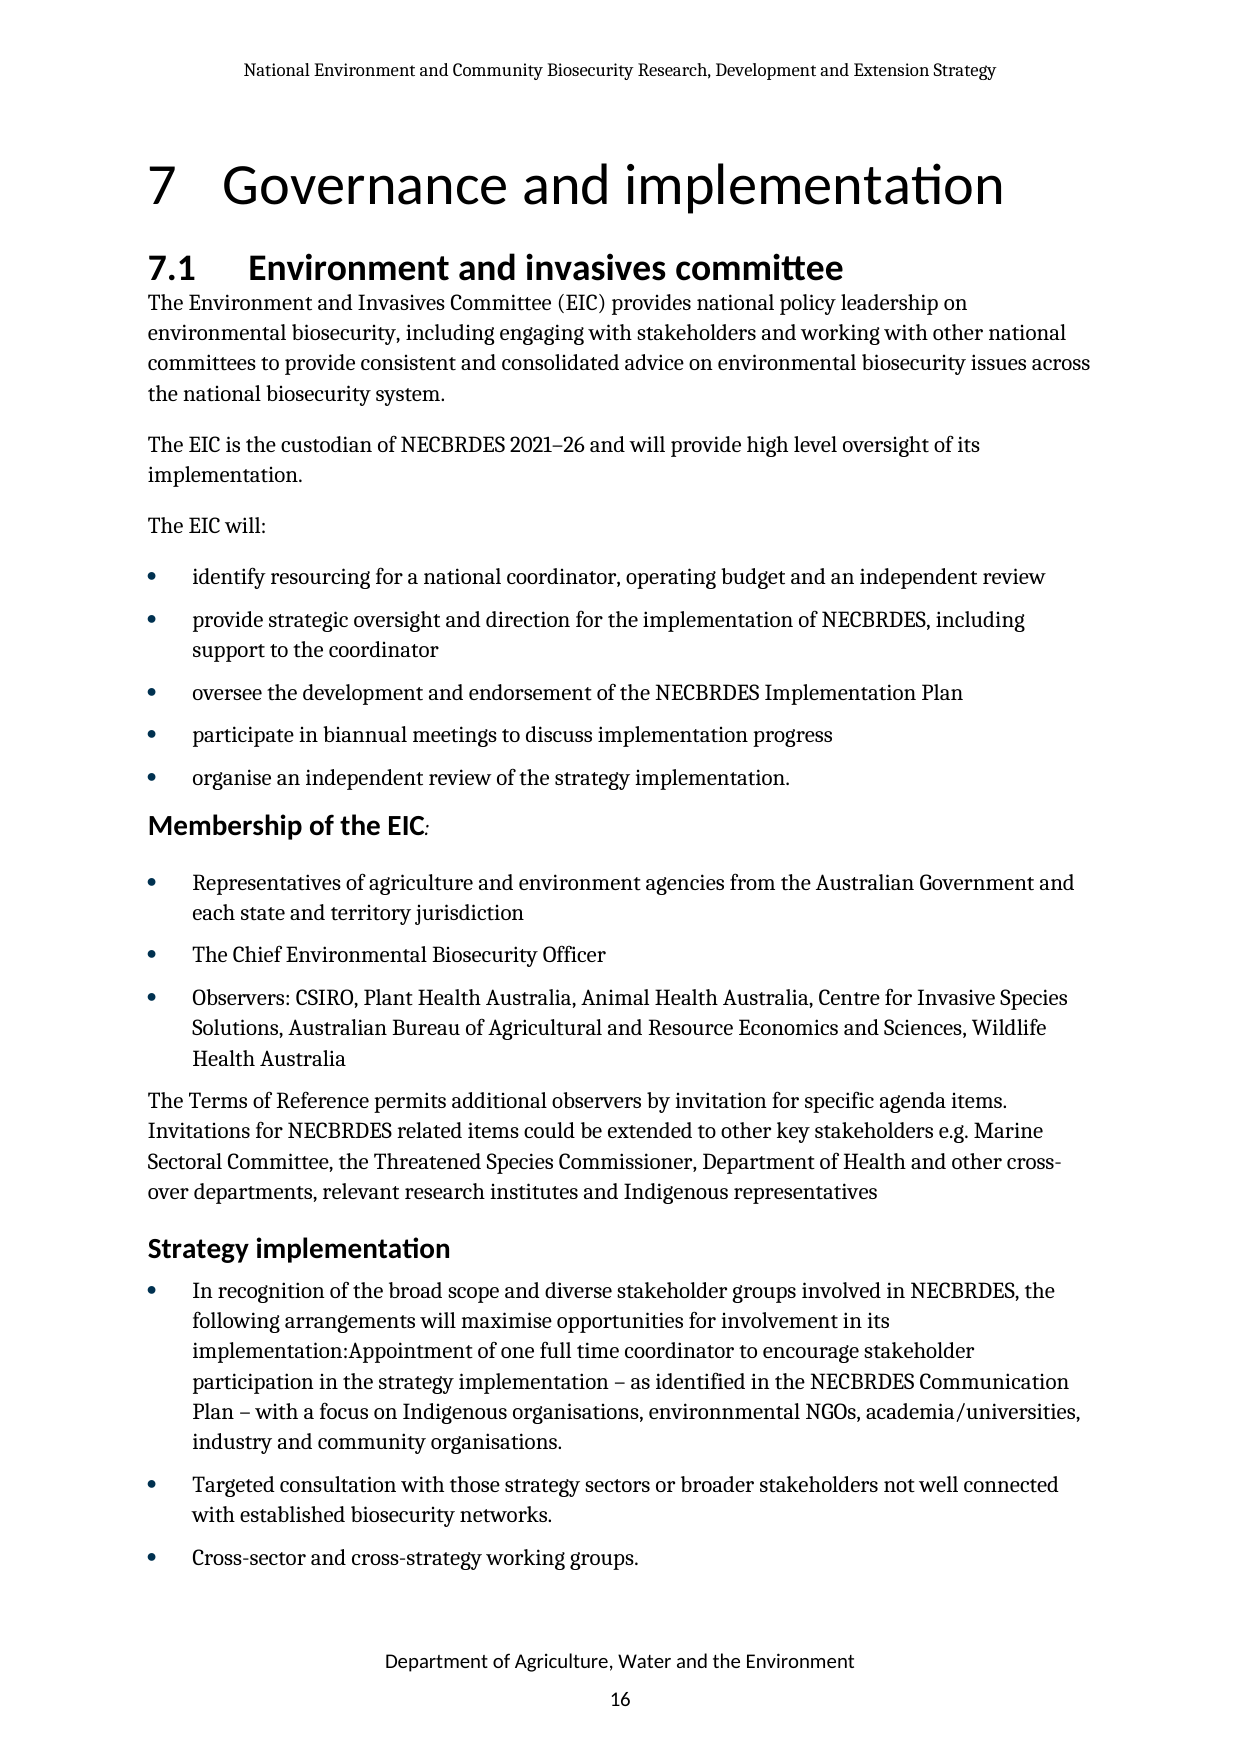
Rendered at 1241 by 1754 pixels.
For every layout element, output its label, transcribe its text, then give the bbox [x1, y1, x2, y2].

list organise an independent review of the strategy implementation. [148, 765, 1092, 791]
text The EIC will: [148, 513, 1092, 539]
list In recognition of the broad scope and diverse stakeholder groups involved in NECBRDES, the following arrangements will maximise opportunities for involvement in its implementation:Appointment of one full time coordinator to encourage stakeholder participation in the strategy implementation – as identified in the NECBRDES Communication Plan – with a focus on Indigenous organisations, environnmental NGOs, academia/universities, industry and community organisations. [148, 1278, 1092, 1455]
list Cross-sector and cross-strategy working groups. [148, 1544, 1092, 1571]
list Targeted consultation with those strategy sectors or broader stakeholders not well connected with established biosecurity networks. [148, 1472, 1092, 1528]
list The Chief Environmental Biosecurity Officer [148, 942, 1092, 968]
list participate in biannual meetings to discuss implementation progress [148, 722, 1092, 748]
list provide strategic oversight and direction for the implementation of NECBRDES, including support to the coordinator [148, 606, 1092, 663]
text Membership of the EIC: [148, 807, 1092, 843]
list oversee the development and endorsement of the NECBRDES Implementation Plan [148, 679, 1092, 706]
subtitle Environment and invasives committee [148, 244, 1092, 290]
text The Environment and Invasives Committee (EIC) provides national policy leadership on environmental biosecurity, including engaging with stakeholders and working with other national committees to provide consistent and consolidated advice on environmental biosecurity issues across the national biosecurity system. [148, 290, 1092, 407]
text The EIC is the custodian of NECBRDES 2021–26 and will provide high level oversight of its implementation. [148, 431, 1092, 488]
text The Terms of Reference permits additional observers by invitation for specific agenda items. Invitations for NECBRDES related items could be extended to other key stakeholders e.g. Marine Sectoral Committee, the Threatened Species Commissioner, Department of Health and other cross-over departments, relevant research institutes and Indigenous representatives [148, 1088, 1092, 1205]
list identify resourcing for a national coordinator, operating budget and an independent review [148, 564, 1092, 590]
subtitle Strategy implementation [148, 1230, 1092, 1265]
list Representatives of agriculture and environment agencies from the Australian Government and each state and territory jurisdiction [148, 869, 1092, 926]
subtitle Governance and implementation [148, 148, 1092, 219]
list Observers: CSIRO, Plant Health Australia, Animal Health Australia, Centre for Invasive Species Solutions, Australian Bureau of Agricultural and Resource Economics and Sciences, Wildlife Health Australia [148, 985, 1092, 1072]
